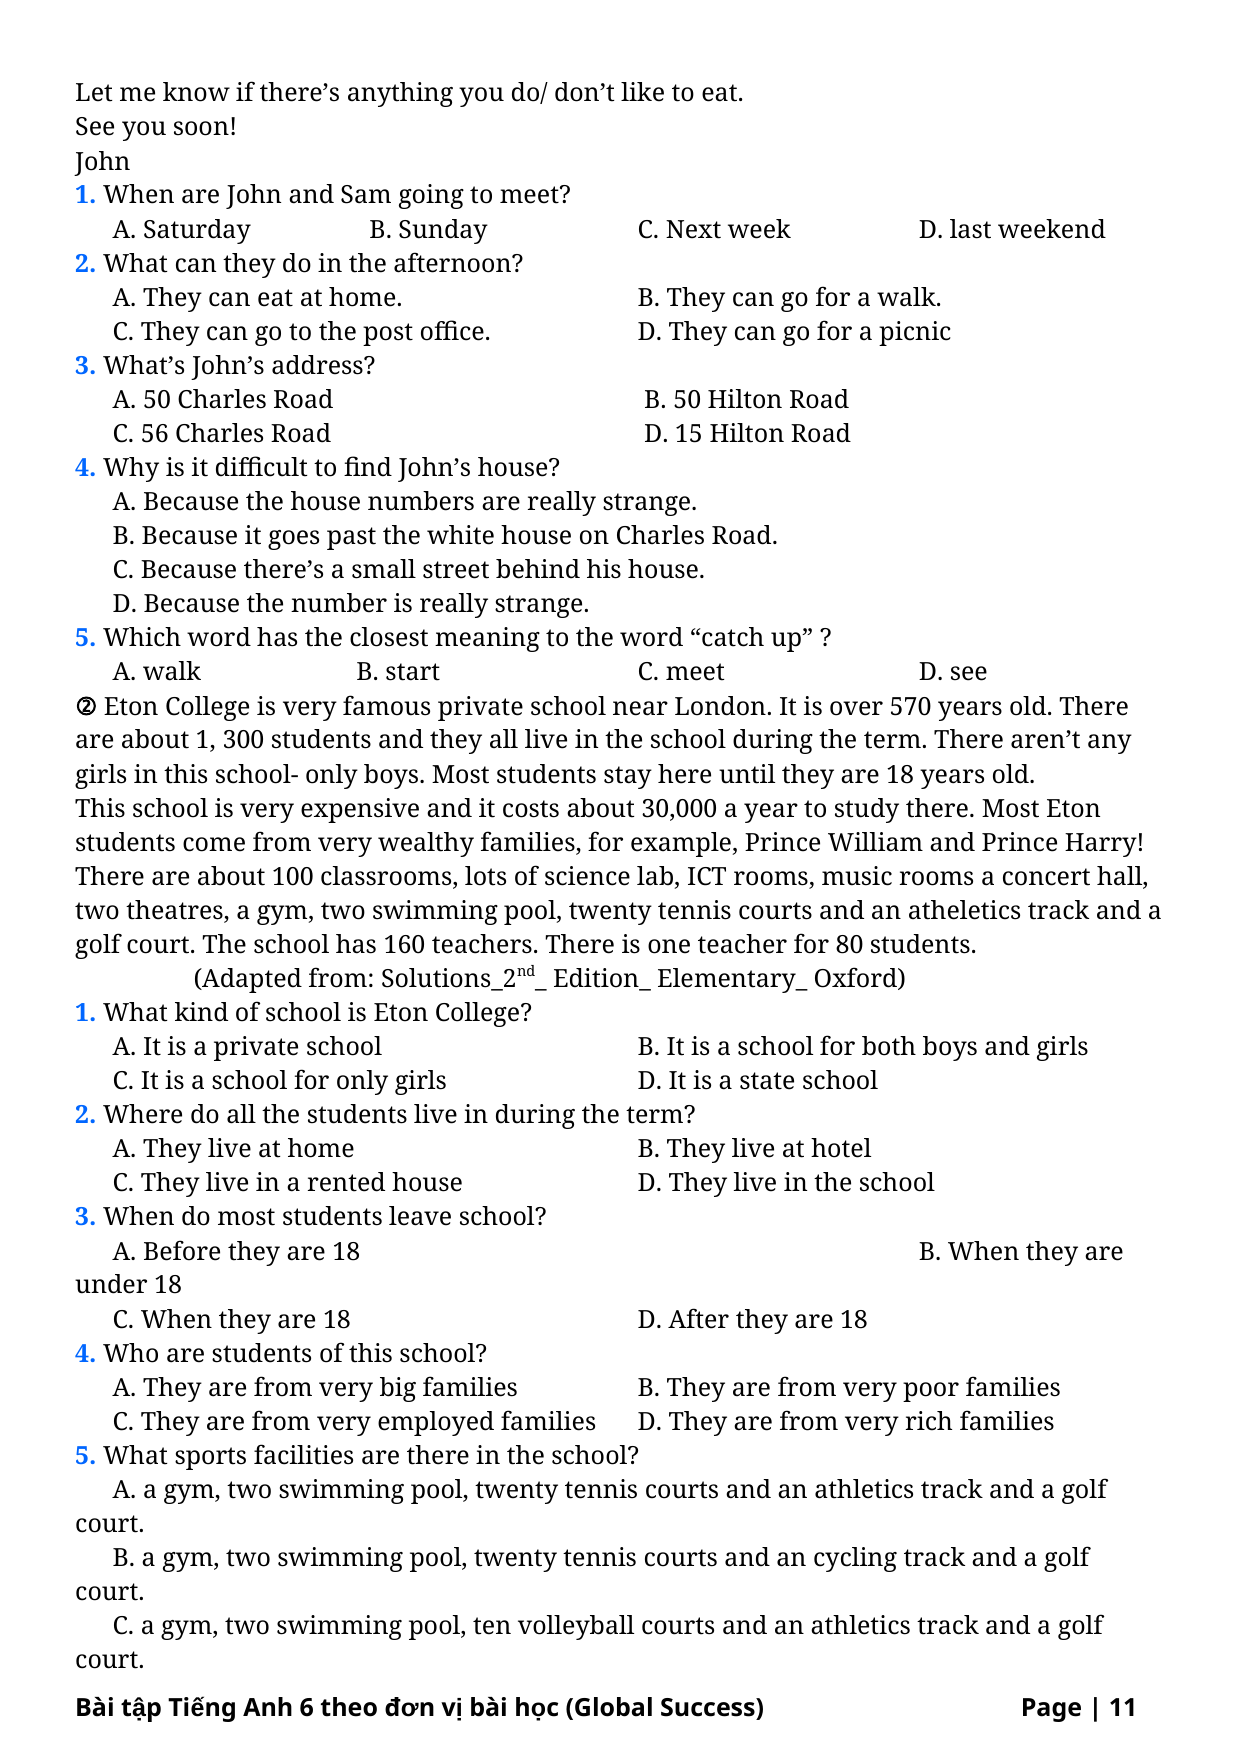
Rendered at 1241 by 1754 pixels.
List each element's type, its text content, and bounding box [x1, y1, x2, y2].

text 1. What kind of school is Eton College? [75, 995, 1165, 1029]
text A. They are from very big families B. They are from very poor families [75, 1369, 1165, 1403]
text John [75, 143, 1165, 177]
text 1. When are John and Sam going to meet? [75, 177, 1165, 211]
text C. They are from very employed families D. They are from very rich families [75, 1403, 1165, 1437]
text 5. Which word has the closest meaning to the word “catch up” ? [75, 620, 1165, 654]
text Eton College is very famous private school near London. It is over 570 years old. There are about 1, 300 students and they all live in the school during the term. There aren’t any girls in this school- only boys. Most students stay here until they are 18 years old. [75, 688, 1165, 790]
text C. a gym, two swimming pool, ten volleyball courts and an athletics track and a golf court. [75, 1608, 1165, 1676]
text A. Saturday B. Sunday C. Next week D. last weekend [75, 211, 1165, 245]
text 2. Where do all the students live in during the term? [75, 1097, 1165, 1131]
text A. Because the house numbers are really strange. [75, 484, 1165, 518]
text Let me know if there’s anything you do/ don’t like to eat. [75, 75, 1165, 109]
text This school is very expensive and it costs about 30,000 a year to study there. Most Eton students come from very wealthy families, for example, Prince William and Prince Harry! [75, 790, 1165, 858]
text C. Because there’s a small street behind his house. [75, 552, 1165, 586]
text D. Because the number is really strange. [75, 586, 1165, 620]
text 2. What can they do in the afternoon? [75, 245, 1165, 279]
text A. a gym, two swimming pool, twenty tennis courts and an athletics track and a golf court. [75, 1472, 1165, 1540]
text C. They live in a rented house D. They live in the school [75, 1165, 1165, 1199]
text A. Before they are 18 B. When they are under 18 [75, 1233, 1165, 1301]
text B. Because it goes past the white house on Charles Road. [75, 518, 1165, 552]
text C. 56 Charles Road D. 15 Hilton Road [75, 416, 1165, 450]
text 4. Why is it difficult to find John’s house? [75, 450, 1165, 484]
text 5. What sports facilities are there in the school? [75, 1437, 1165, 1472]
text 3. When do most students leave school? [75, 1199, 1165, 1233]
text C. When they are 18 D. After they are 18 [75, 1301, 1165, 1335]
text 3. What’s John’s address? [75, 347, 1165, 382]
text 4. Who are students of this school? [75, 1335, 1165, 1369]
text C. It is a school for only girls D. It is a state school [75, 1063, 1165, 1097]
text A. 50 Charles Road B. 50 Hilton Road [75, 382, 1165, 416]
text (Adapted from: Solutions_2nd_ Edition_ Elementary_ Oxford) [75, 961, 1165, 995]
text A. They live at home B. They live at hotel [75, 1131, 1165, 1165]
text C. They can go to the post office. D. They can go for a picnic [75, 313, 1165, 347]
text There are about 100 classrooms, lots of science lab, ICT rooms, music rooms a concert hall, two theatres, a gym, two swimming pool, twenty tennis courts and an atheletics track and a golf court. The school has 160 teachers. There is one teacher for 80 students. [75, 858, 1165, 961]
text B. a gym, two swimming pool, twenty tennis courts and an cycling track and a golf court. [75, 1540, 1165, 1608]
text See you soon! [75, 109, 1165, 143]
text A. They can eat at home. B. They can go for a walk. [75, 279, 1165, 313]
text A. It is a private school B. It is a school for both boys and girls [75, 1029, 1165, 1063]
text A. walk B. start C. meet D. see [75, 654, 1165, 688]
